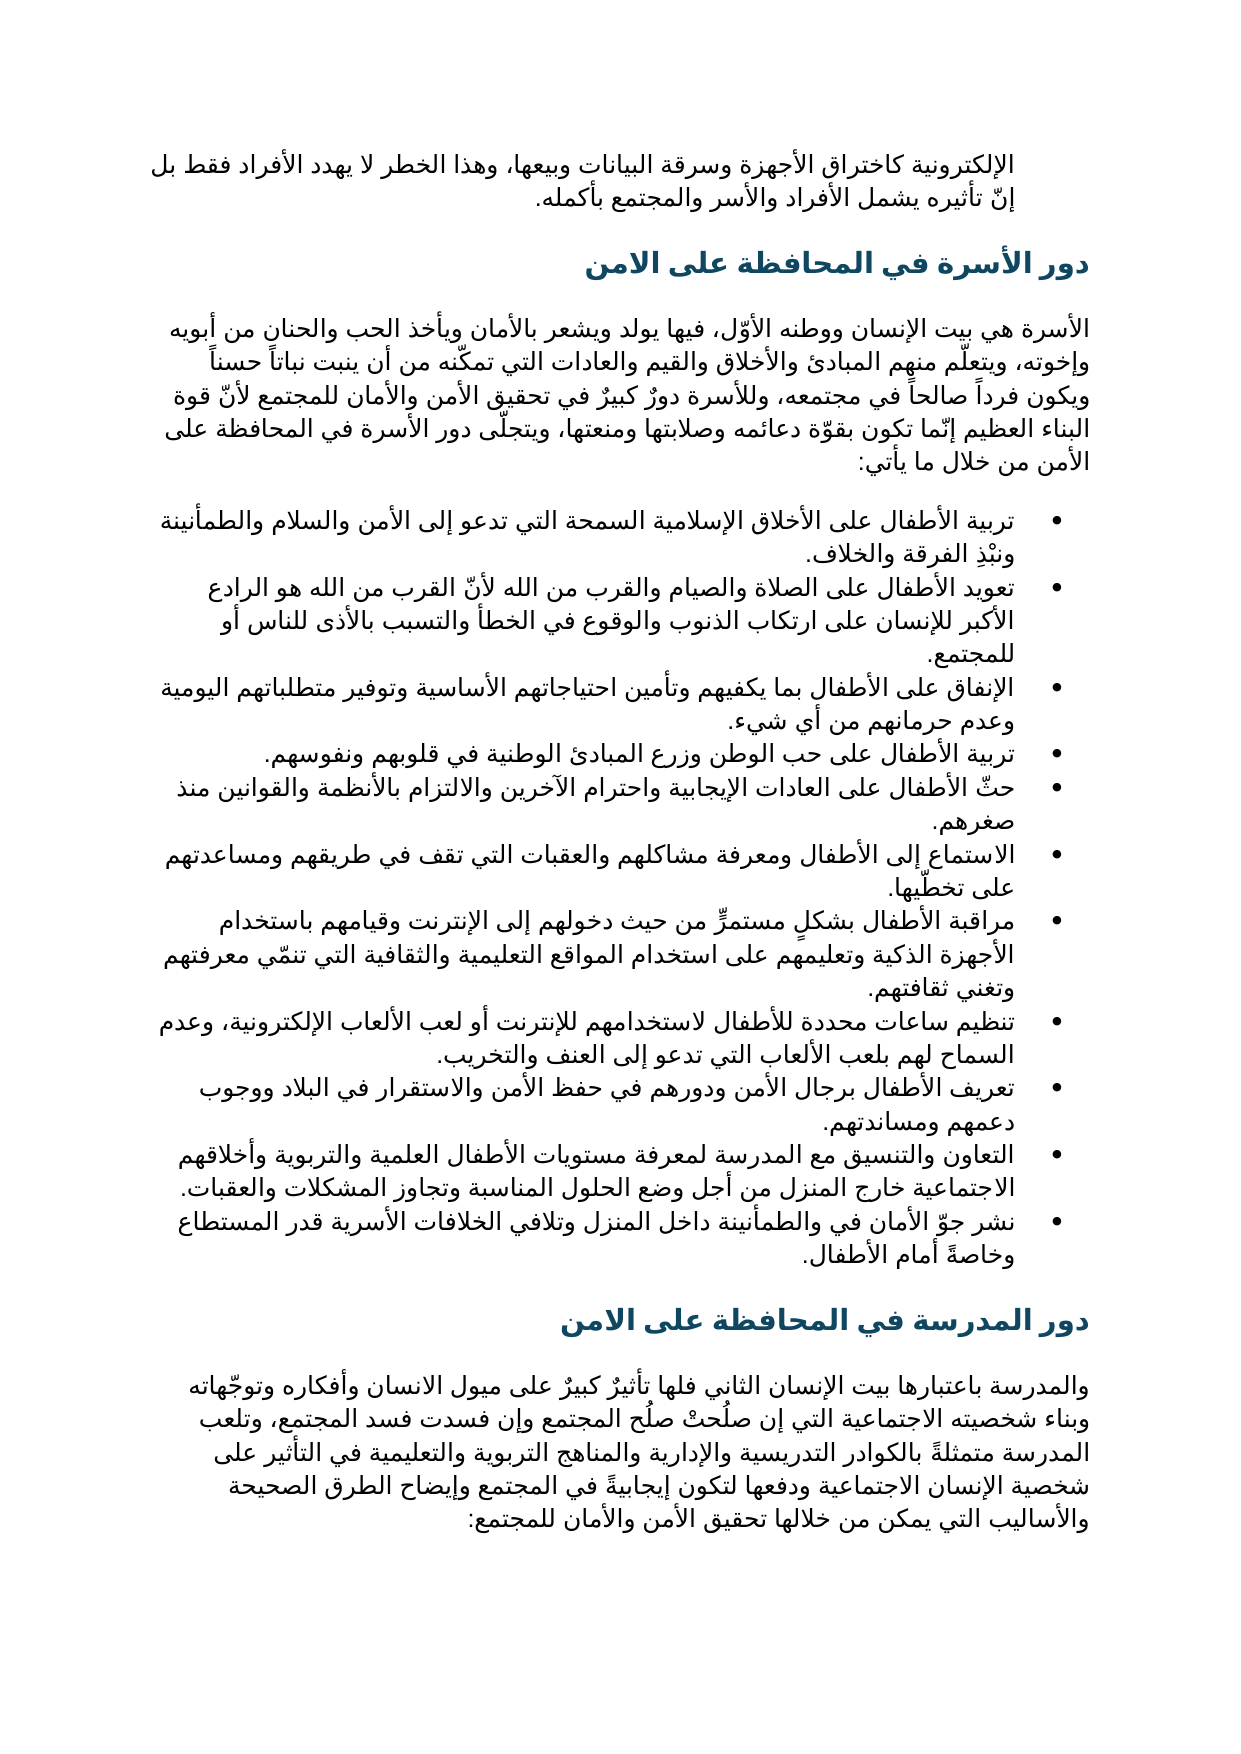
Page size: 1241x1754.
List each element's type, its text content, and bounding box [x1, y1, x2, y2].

list مراقبة الأطفال بشكلٍ مستمرٍّ من حيث دخولهم إلى الإنترنت وقيامهم باستخدام الأجهزة الذكية وتعليمهم على استخدام المواقع التعليمية والثقافية التي تنمّي معرفتهم وتغني ثقافتهم. [150, 906, 1053, 1002]
subtitle دور المدرسة في المحافظة على الامن [150, 1303, 1090, 1336]
list الاستماع إلى الأطفال ومعرفة مشاكلهم والعقبات التي تقف في طريقهم ومساعدتهم على تخطّيها. [150, 839, 1053, 902]
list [150, 150, 1053, 212]
list نشر جوّ الأمان في والطمأنينة داخل المنزل وتلافي الخلافات الأسرية قدر المستطاع وخاصةً أمام الأطفال. [150, 1207, 1053, 1269]
list تنظيم ساعات محددة للأطفال لاستخدامهم للإنترنت أو لعب الألعاب الإلكترونية، وعدم السماح لهم بلعب الألعاب التي تدعو إلى العنف والتخريب. [150, 1006, 1053, 1069]
text الأسرة هي بيت الإنسان ووطنه الأوّل، فيها يولد ويشعر بالأمان ويأخذ الحب والحنان من أبويه وإخوته، ويتعلّم منهم المبادئ والأخلاق والقيم والعادات التي تمكّنه من أن ينبت نباتاً حسناً ويكون فرداً صالحاً في مجتمعه، وللأسرة دورٌ كبيرٌ في تحقيق الأمن والأمان للمجتمع لأنّ قوة البناء العظيم إنّما تكون بقوّة دعائمه وصلابتها ومنعتها، ويتجلّى دور الأسرة في المحافظة على الأمن من خلال ما يأتي: [150, 314, 1090, 476]
list تربية الأطفال على حب الوطن وزرع المبادئ الوطنية في قلوبهم ونفوسهم. [150, 739, 1053, 768]
subtitle دور الأسرة في المحافظة على الامن [150, 246, 1090, 279]
list تربية الأطفال على الأخلاق الإسلامية السمحة التي تدعو إلى الأمن والسلام والطمأنينة ونبْذِ الفرقة والخلاف. [150, 506, 1053, 568]
list الإنفاق على الأطفال بما يكفيهم وتأمين احتياجاتهم الأساسية وتوفير متطلباتهم اليومية وعدم حرمانهم من أي شيء. [150, 673, 1053, 735]
list تعويد الأطفال على الصلاة والصيام والقرب من الله لأنّ القرب من الله هو الرادع الأكبر للإنسان على ارتكاب الذنوب والوقوع في الخطأ والتسبب بالأذى للناس أو للمجتمع. [150, 572, 1053, 668]
list تعريف الأطفال برجال الأمن ودورهم في حفظ الأمن والاستقرار في البلاد ووجوب دعمهم ومساندتهم. [150, 1073, 1053, 1135]
list حثّ الأطفال على العادات الإيجابية واحترام الآخرين والالتزام بالأنظمة والقوانين منذ صغرهم. [150, 773, 1053, 835]
list التعاون والتنسيق مع المدرسة لمعرفة مستويات الأطفال العلمية والتربوية وأخلاقهم الاجتماعية خارج المنزل من أجل وضع الحلول المناسبة وتجاوز المشكلات والعقبات. [150, 1140, 1053, 1202]
text والمدرسة باعتبارها بيت الإنسان الثاني فلها تأثيرٌ كبيرٌ على ميول الانسان وأفكاره وتوجّهاته وبناء شخصيته الاجتماعية التي إن صلُحتْ صلُح المجتمع وإن فسدت فسد المجتمع، وتلعب المدرسة متمثلةً بالكوادر التدريسية والإدارية والمناهج التربوية والتعليمية في التأثير على شخصية الإنسان الاجتماعية ودفعها لتكون إيجابيةً في المجتمع وإيضاح الطرق الصحيحة والأساليب التي يمكن من خلالها تحقيق الأمن والأمان للمجتمع: [150, 1371, 1090, 1533]
